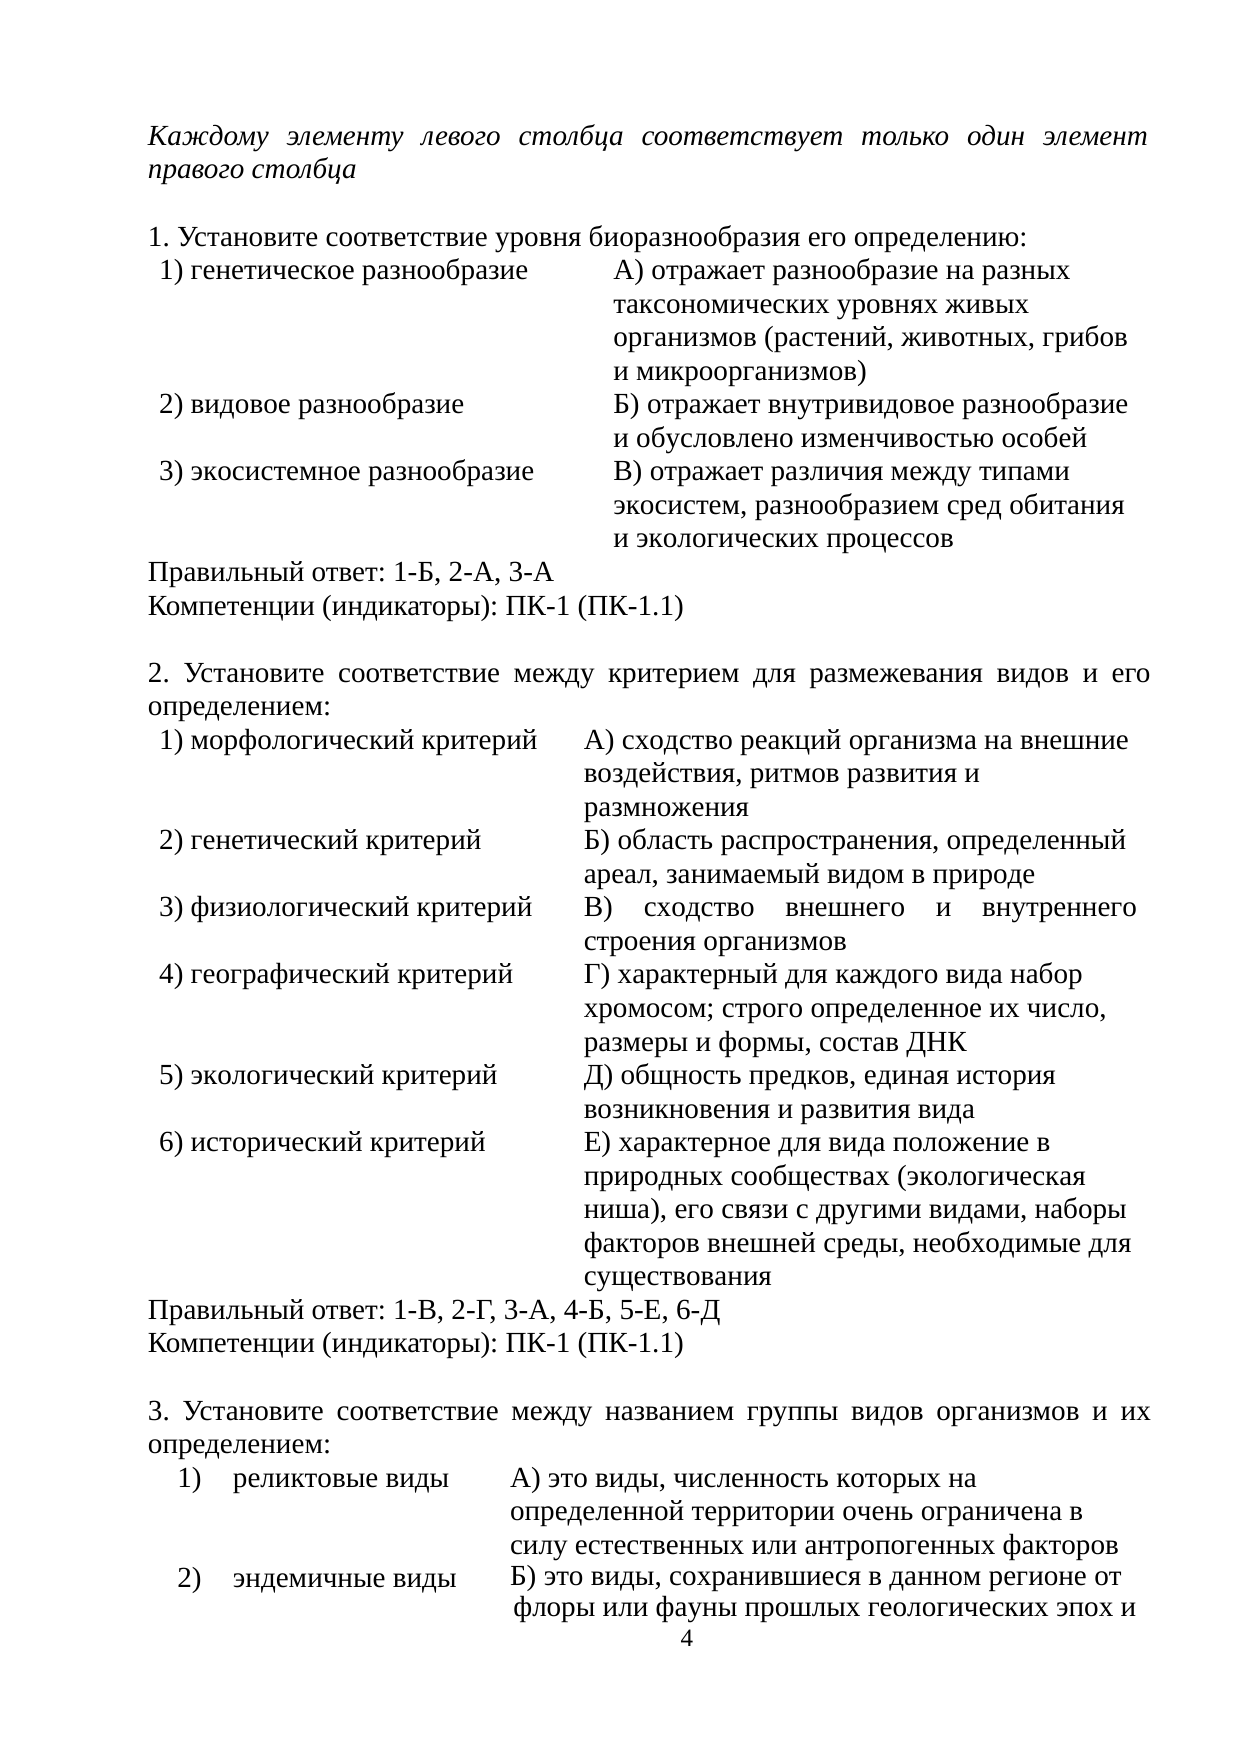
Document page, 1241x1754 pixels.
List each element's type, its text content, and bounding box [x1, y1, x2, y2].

table_cell эндемичные виды [148, 1560, 498, 1622]
table_cell 6) исторический критерий [148, 1124, 572, 1292]
table_cell 5) экологический критерий [148, 1057, 572, 1124]
text Каждому элементу левого столбца соответствует только один элемент правого столбца [148, 118, 1152, 185]
table_cell В) сходство внешнего и внутреннего строения организмов [572, 890, 644, 957]
table_header реликтовые виды [148, 1460, 498, 1560]
table_header 1) морфологический критерий [148, 722, 572, 822]
table_cell 3) физиологический критерий [148, 890, 572, 957]
list Правильный ответ: 1-В, 2-Г, 3-А, 4-Б, 5-Е, 6-Д [148, 1292, 1152, 1326]
table_cell 4) географический критерий [148, 957, 572, 1057]
list Правильный ответ: 1-Б, 2-А, 3-А [148, 554, 1152, 588]
table_cell 2) видовое разнообразие [148, 386, 602, 453]
table_cell В) отражает различия между типами экосистем, разнообразием сред обитания и экологических процессов [602, 454, 1152, 554]
table_cell Б) область распространения, определенный ареал, занимаемый видом в природе [572, 823, 1148, 889]
list 3. Установите соответствие между названием группы видов организмов и их определением: [148, 1393, 1152, 1460]
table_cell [499, 1560, 1152, 1622]
list Компетенции (индикаторы): ПК-1 (ПК-1.1) [148, 1326, 1152, 1359]
table_header А) это виды, численность которых на определенной территории очень ограничена в силу естественных или антропогенных факторов [499, 1460, 1152, 1560]
table_cell Е) характерное для вида положение в природных сообществах (экологическая ниша), его связи с другими видами, наборы факторов внешней среды, необходимые для существования [572, 1124, 1148, 1292]
table_cell В) сходство внешнего и внутреннего строения организмов [847, 890, 1148, 957]
table_cell Д) общность предков, единая история возникновения и развития вида [572, 1057, 1148, 1124]
table_cell Г) характерный для каждого вида набор хромосом; строго определенное их число, размеры и формы, состав ДНК [572, 957, 1148, 1057]
table_cell Б) отражает внутривидовое разнообразие и обусловлено изменчивостью особей [602, 386, 1152, 453]
table_cell 3) экосистемное разнообразие [148, 454, 602, 554]
table_header А) сходство реакций организма на внешние воздействия, ритмов развития и размножения [572, 722, 1148, 822]
table_cell 2) генетический критерий [148, 823, 572, 889]
table_header 1) генетическое разнообразие [148, 252, 602, 386]
list 1. Установите соответствие уровня биоразнообразия его определению: [148, 219, 1152, 252]
list Компетенции (индикаторы): ПК-1 (ПК-1.1) [148, 588, 1152, 621]
table_header А) отражает разнообразие на разных таксономических уровнях живых организмов (растений, животных, грибов и микроорганизмов) [602, 252, 1152, 386]
list 2. Установите соответствие между критерием для размежевания видов и его определением: [148, 655, 1152, 722]
